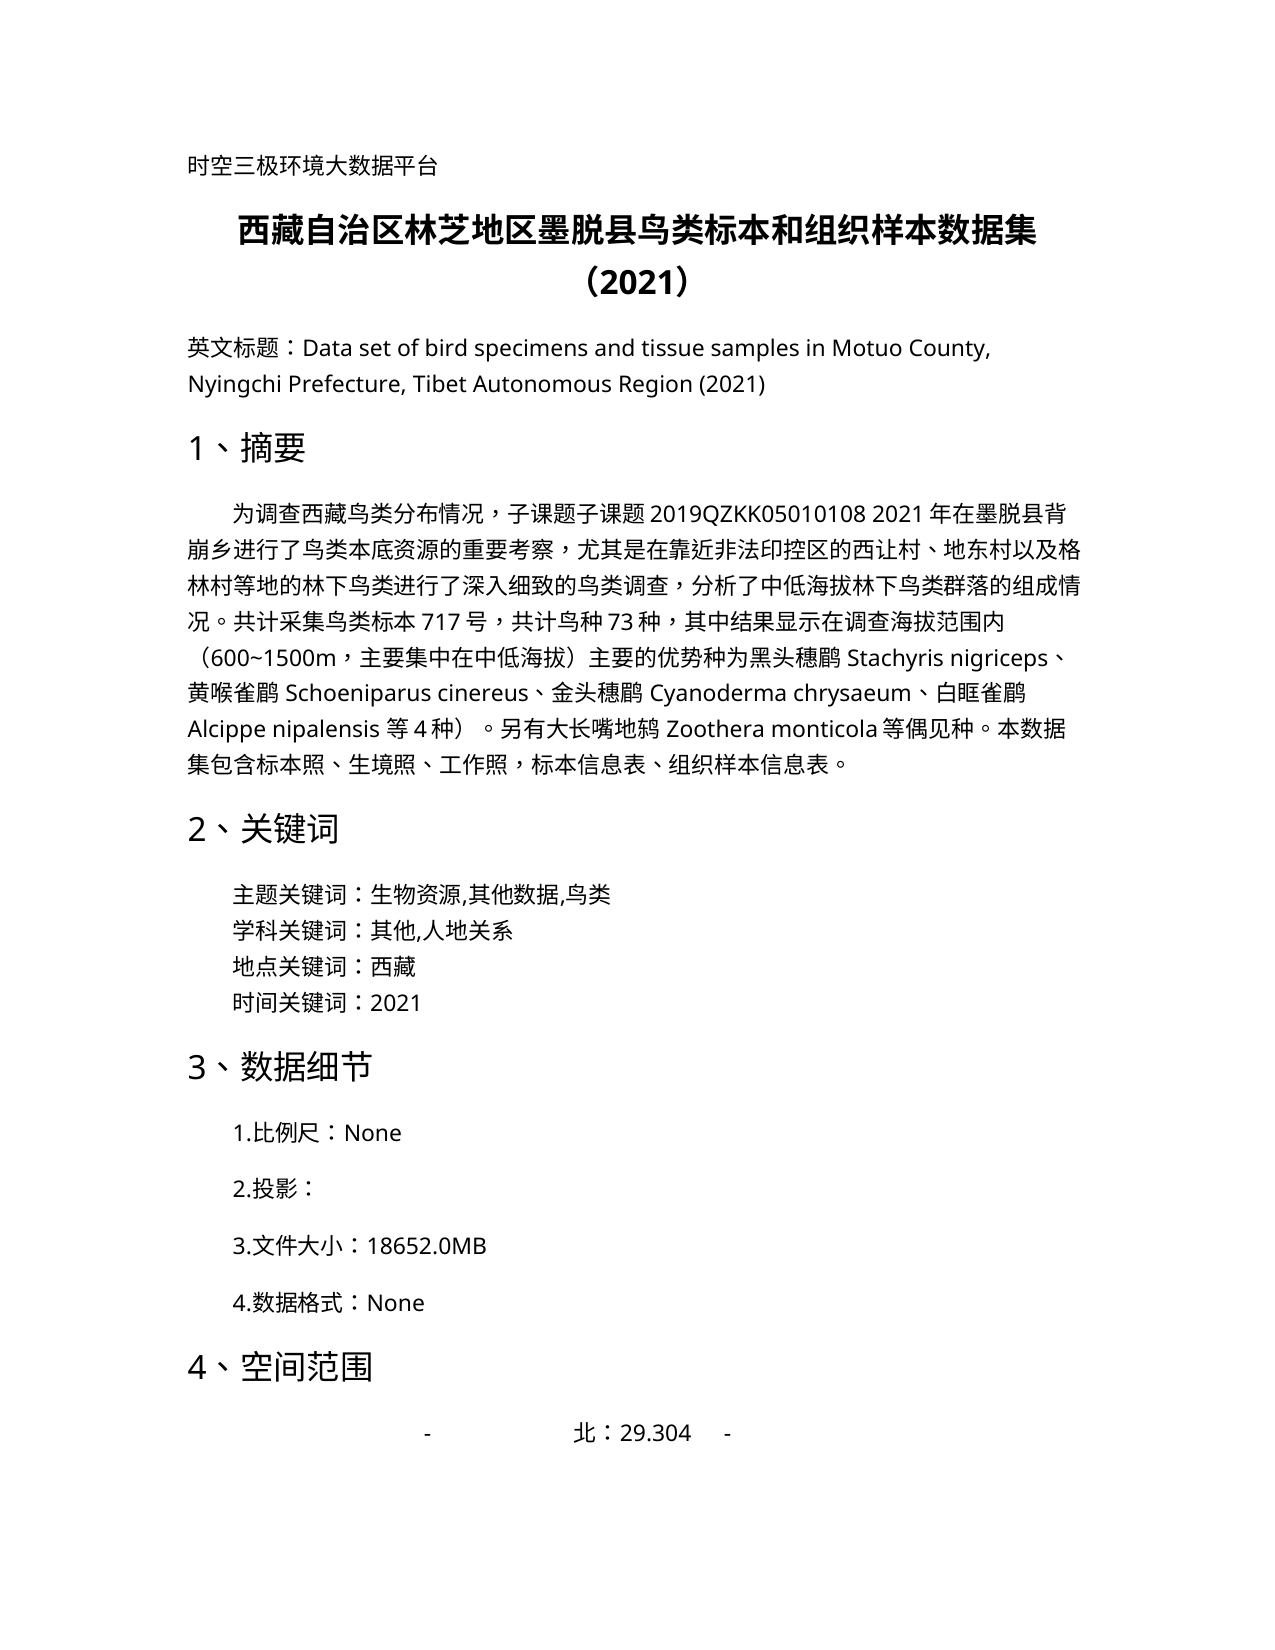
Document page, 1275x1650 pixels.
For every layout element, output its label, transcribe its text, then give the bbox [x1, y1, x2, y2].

table_header - [413, 1417, 562, 1473]
text 1.比例尺：None [232, 1117, 1087, 1148]
text 英文标题：Data set of bird specimens and tissue samples in Motuo County, Nyingchi Prefecture, Tibet Autonomous Region (2021) [187, 332, 1087, 399]
table_header - [713, 1417, 862, 1473]
text 2.投影： [232, 1173, 1087, 1205]
text 2、关键词 [187, 806, 1087, 851]
text 3、数据细节 [187, 1044, 1087, 1089]
text 时空三极环境大数据平台 [187, 150, 1087, 181]
text 4.数据格式：None [232, 1287, 1087, 1318]
text 西藏自治区林芝地区墨脱县鸟类标本和组织样本数据集（2021） [187, 207, 1087, 304]
text 3.文件大小：18652.0MB [232, 1230, 1087, 1261]
text 1、摘要 [187, 425, 1087, 470]
text 为调查西藏鸟类分布情况，子课题子课题2019QZKK05010108 2021年在墨脱县背崩乡进行了鸟类本底资源的重要考察，尤其是在靠近非法印控区的西让村、地东村以及格林村等地的林下鸟类进行了深入细致的鸟类调查，分析了中低海拔林下鸟类群落的组成情况。共计采集鸟类标本717号，共计鸟种73种，其中结果显示在调查海拔范围内（600~1500m，主要集中在中低海拔）主要的优势种为黑头穗鹛 Stachyris nigriceps、黄喉雀鹛 Schoeniparus cinereus、金头穗鹛 Cyanoderma chrysaeum、白眶雀鹛 Alcippe nipalensis 等4种）。另有大长嘴地鸫 Zoothera monticola等偶见种。本数据集包含标本照、生境照、工作照，标本信息表、组织样本信息表。 [187, 498, 1087, 781]
text 主题关键词：生物资源,其他数据,鸟类 学科关键词：其他,人地关系 地点关键词：西藏 时间关键词：2021 [232, 879, 1087, 1018]
text 4、空间范围 [187, 1344, 1087, 1389]
table_header 北：29.304 [563, 1417, 712, 1473]
